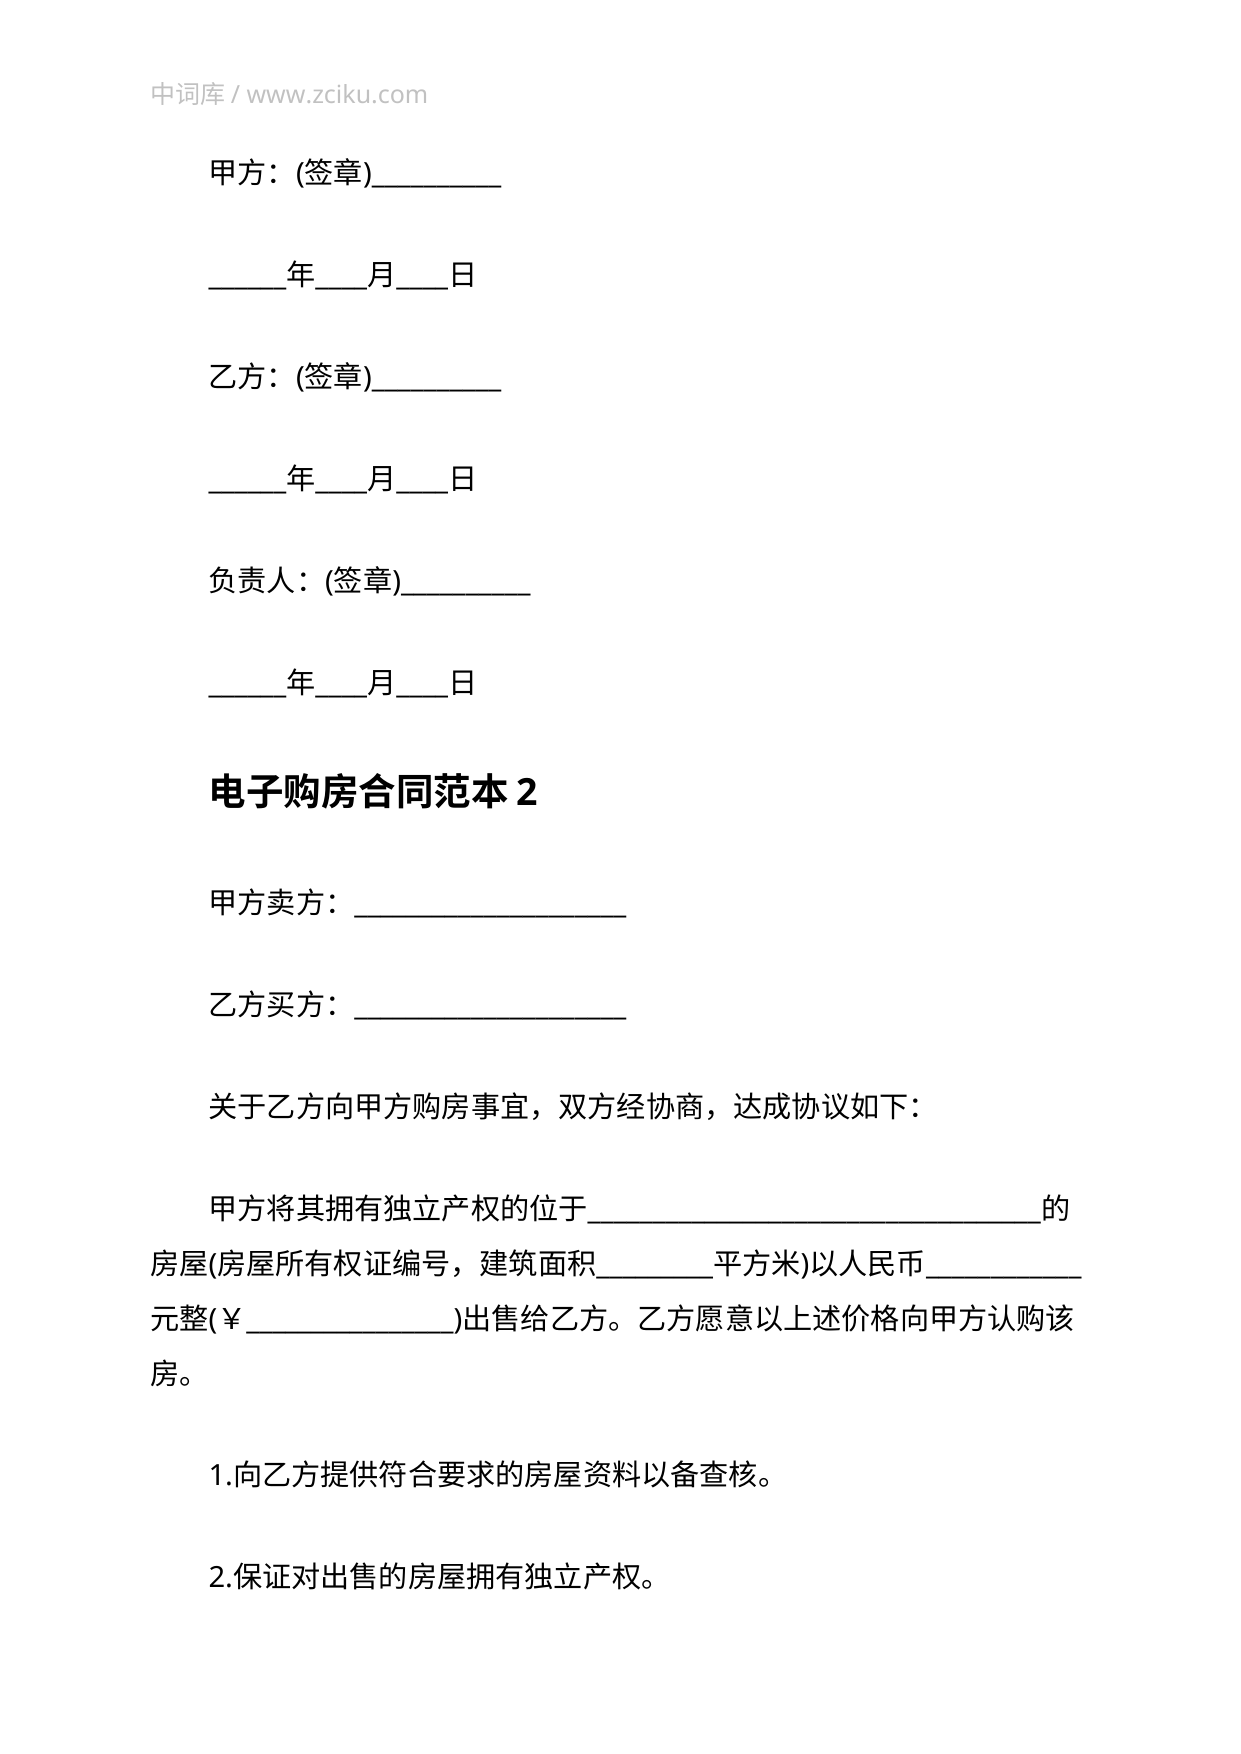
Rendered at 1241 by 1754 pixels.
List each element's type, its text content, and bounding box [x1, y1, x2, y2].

text 1.向乙方提供符合要求的房屋资料以备查核。 [150, 1452, 1090, 1494]
text 甲方将其拥有独立产权的位于___________________________________的房屋(房屋所有权证编号，建筑面积_________平方米)以人民币____________元整(￥________________)出售给乙方。乙方愿意以上述价格向甲方认购该房。 [150, 1185, 1090, 1392]
text ______年____月____日 [150, 252, 1090, 294]
text 甲方：(签章)__________ [150, 150, 1090, 192]
text 甲方卖方：_____________________ [150, 879, 1090, 922]
text ______年____月____日 [150, 456, 1090, 498]
text ______年____月____日 [150, 660, 1090, 702]
text 负责人：(签章)__________ [150, 558, 1090, 600]
text 乙方：(签章)__________ [150, 354, 1090, 396]
text 关于乙方向甲方购房事宜，双方经协商，达成协议如下： [150, 1083, 1090, 1126]
text 2.保证对出售的房屋拥有独立产权。 [150, 1554, 1090, 1596]
text 乙方买方：_____________________ [150, 981, 1090, 1024]
text 电子购房合同范本2 [150, 762, 1090, 816]
